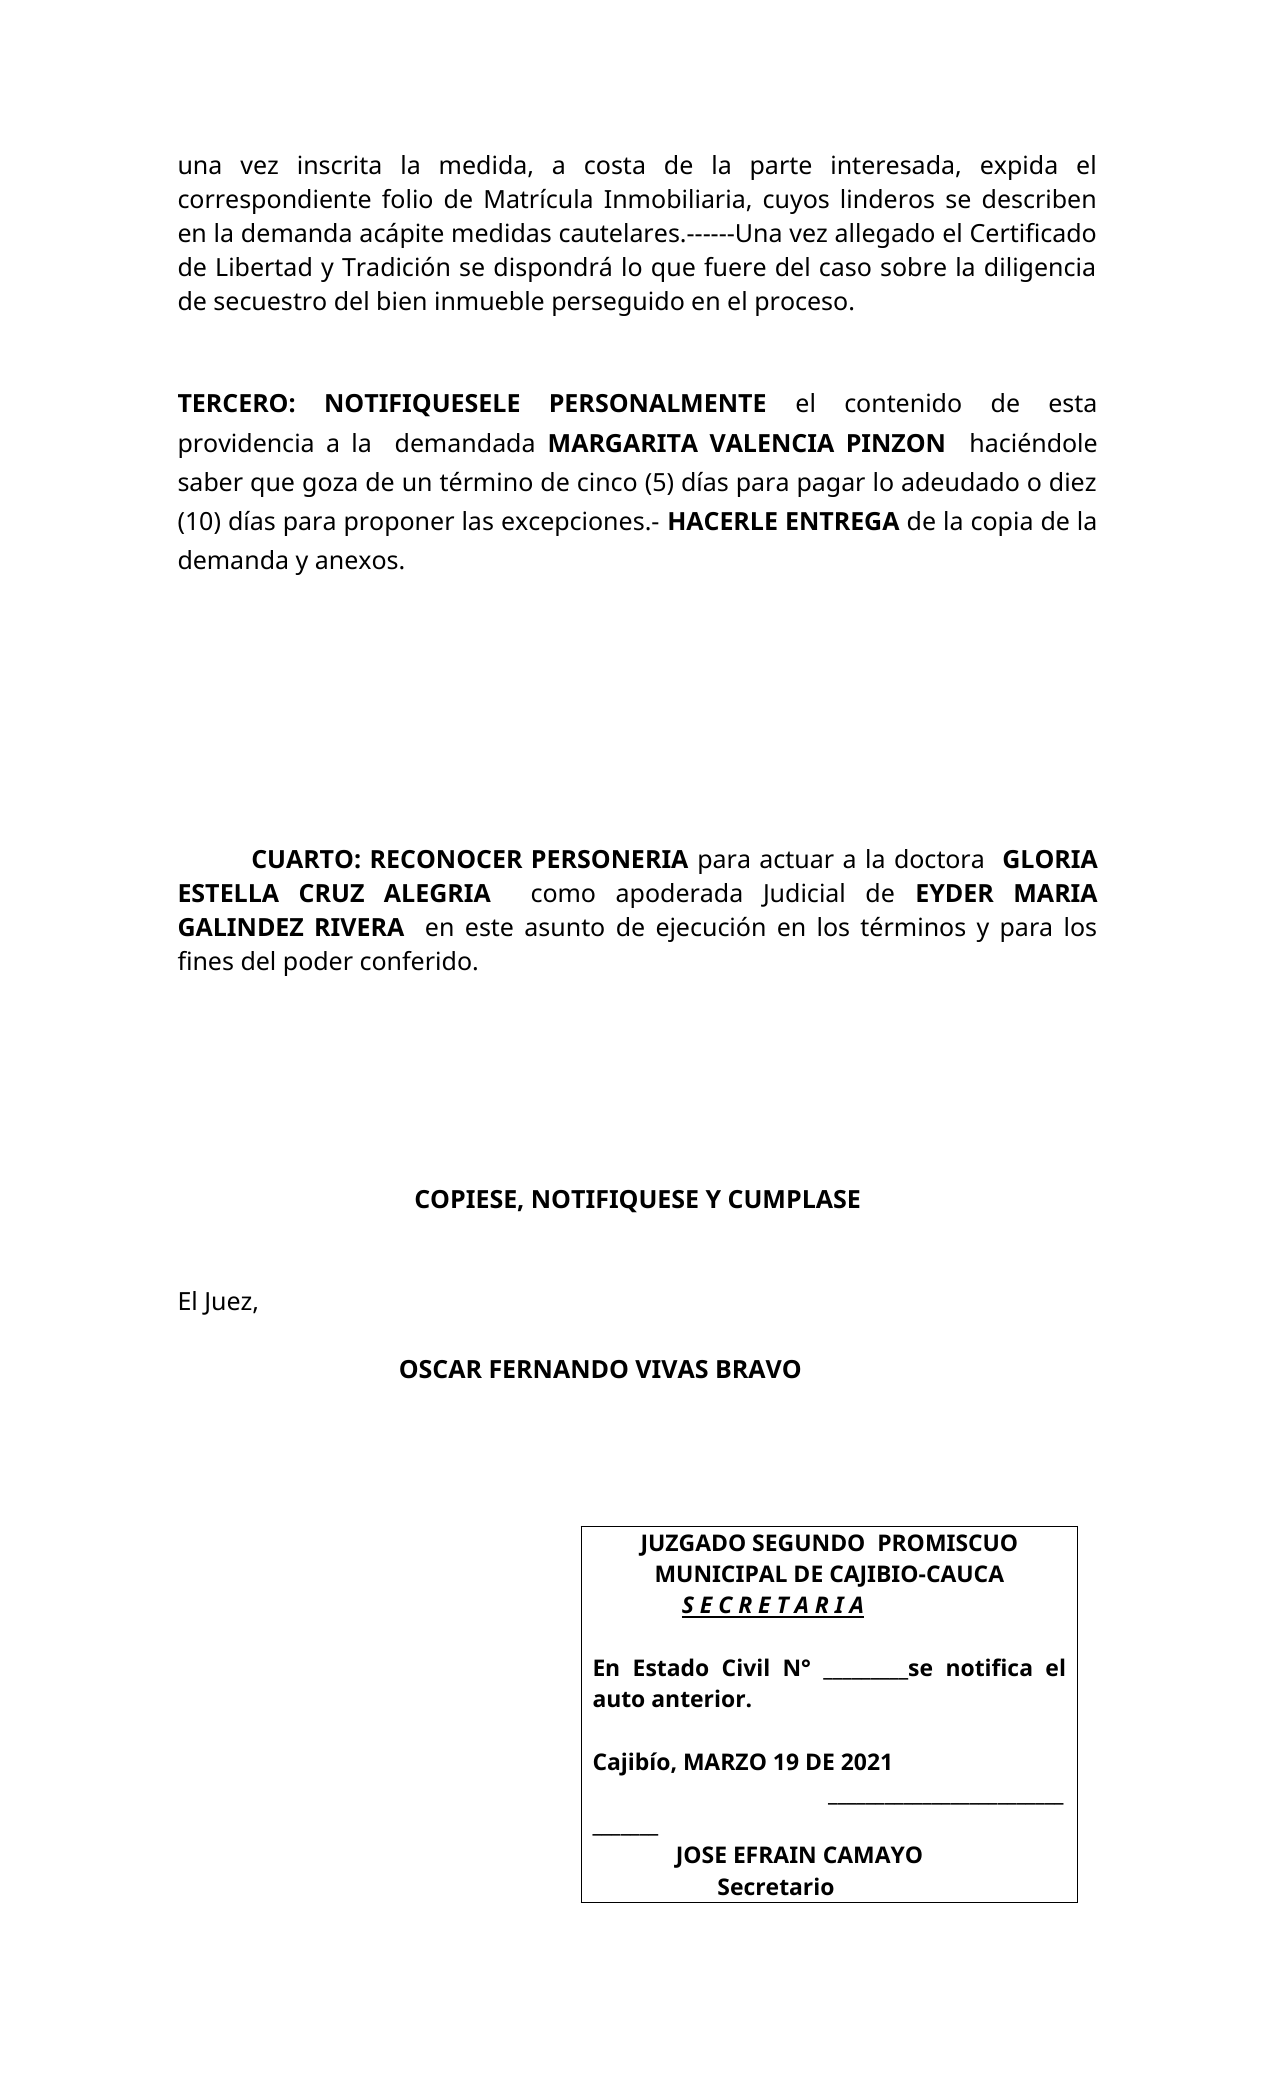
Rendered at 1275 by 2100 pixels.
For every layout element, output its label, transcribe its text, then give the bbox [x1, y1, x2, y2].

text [177, 148, 1098, 318]
text CUARTO: RECONOCER PERSONERIA para actuar a la doctora GLORIA ESTELLA CRUZ ALEGRIA como apoderada Judicial de EYDER MARIA GALINDEZ RIVERA en este asunto de ejecución en los términos y para los fines del poder conferido. [177, 841, 1098, 977]
table_header JUZGADO SEGUNDO PROMISCUO MUNICIPAL DE CAJIBIO-CAUCA S E C R E T A R I A En Estado Civil N° _________se notifica el auto anterior. Cajibío, MARZO 19 DE 2021 ________________________________ JOSE EFRAIN CAMAYO Secretario [582, 1527, 1077, 1902]
text COPIESE, NOTIFIQUESE Y CUMPLASE [177, 1182, 1098, 1216]
text TERCERO: NOTIFIQUESELE PERSONALMENTE el contenido de esta providencia a la demandada MARGARITA VALENCIA PINZON haciéndole saber que goza de un término de cinco (5) días para pagar lo adeudado o diez (10) días para proponer las excepciones.- HACERLE ENTREGA de la copia de la demanda y anexos. [177, 386, 1098, 577]
text El Juez, [177, 1284, 1098, 1318]
text OSCAR FERNANDO VIVAS BRAVO [177, 1352, 1098, 1386]
